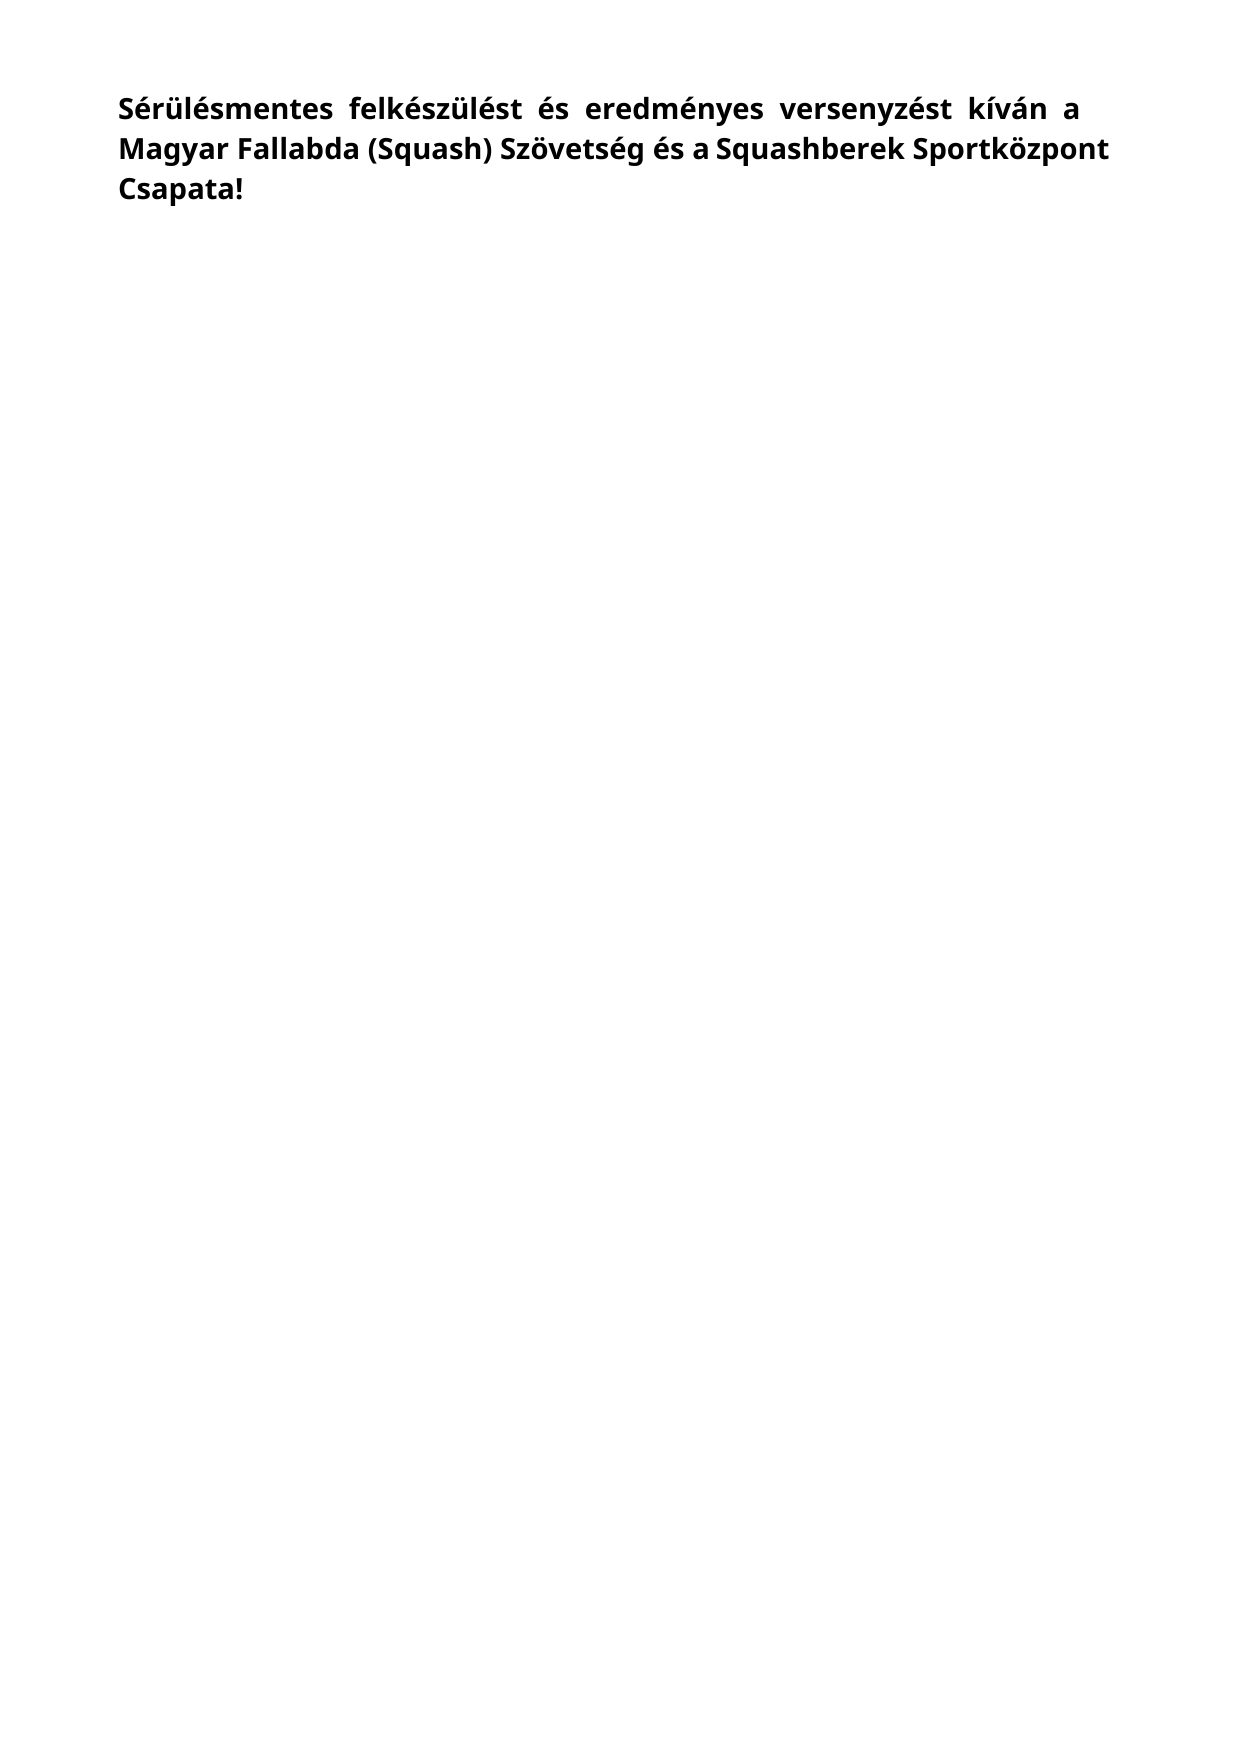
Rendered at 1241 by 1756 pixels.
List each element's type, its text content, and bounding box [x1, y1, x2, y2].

text Magyar Fallabda (Squash) Szövetség és a Squashberek Sportközpont Csapata! [118, 128, 1134, 208]
subtitle Sérülésmentes felkészülést és eredményes versenyzést kíván a [118, 89, 1134, 128]
